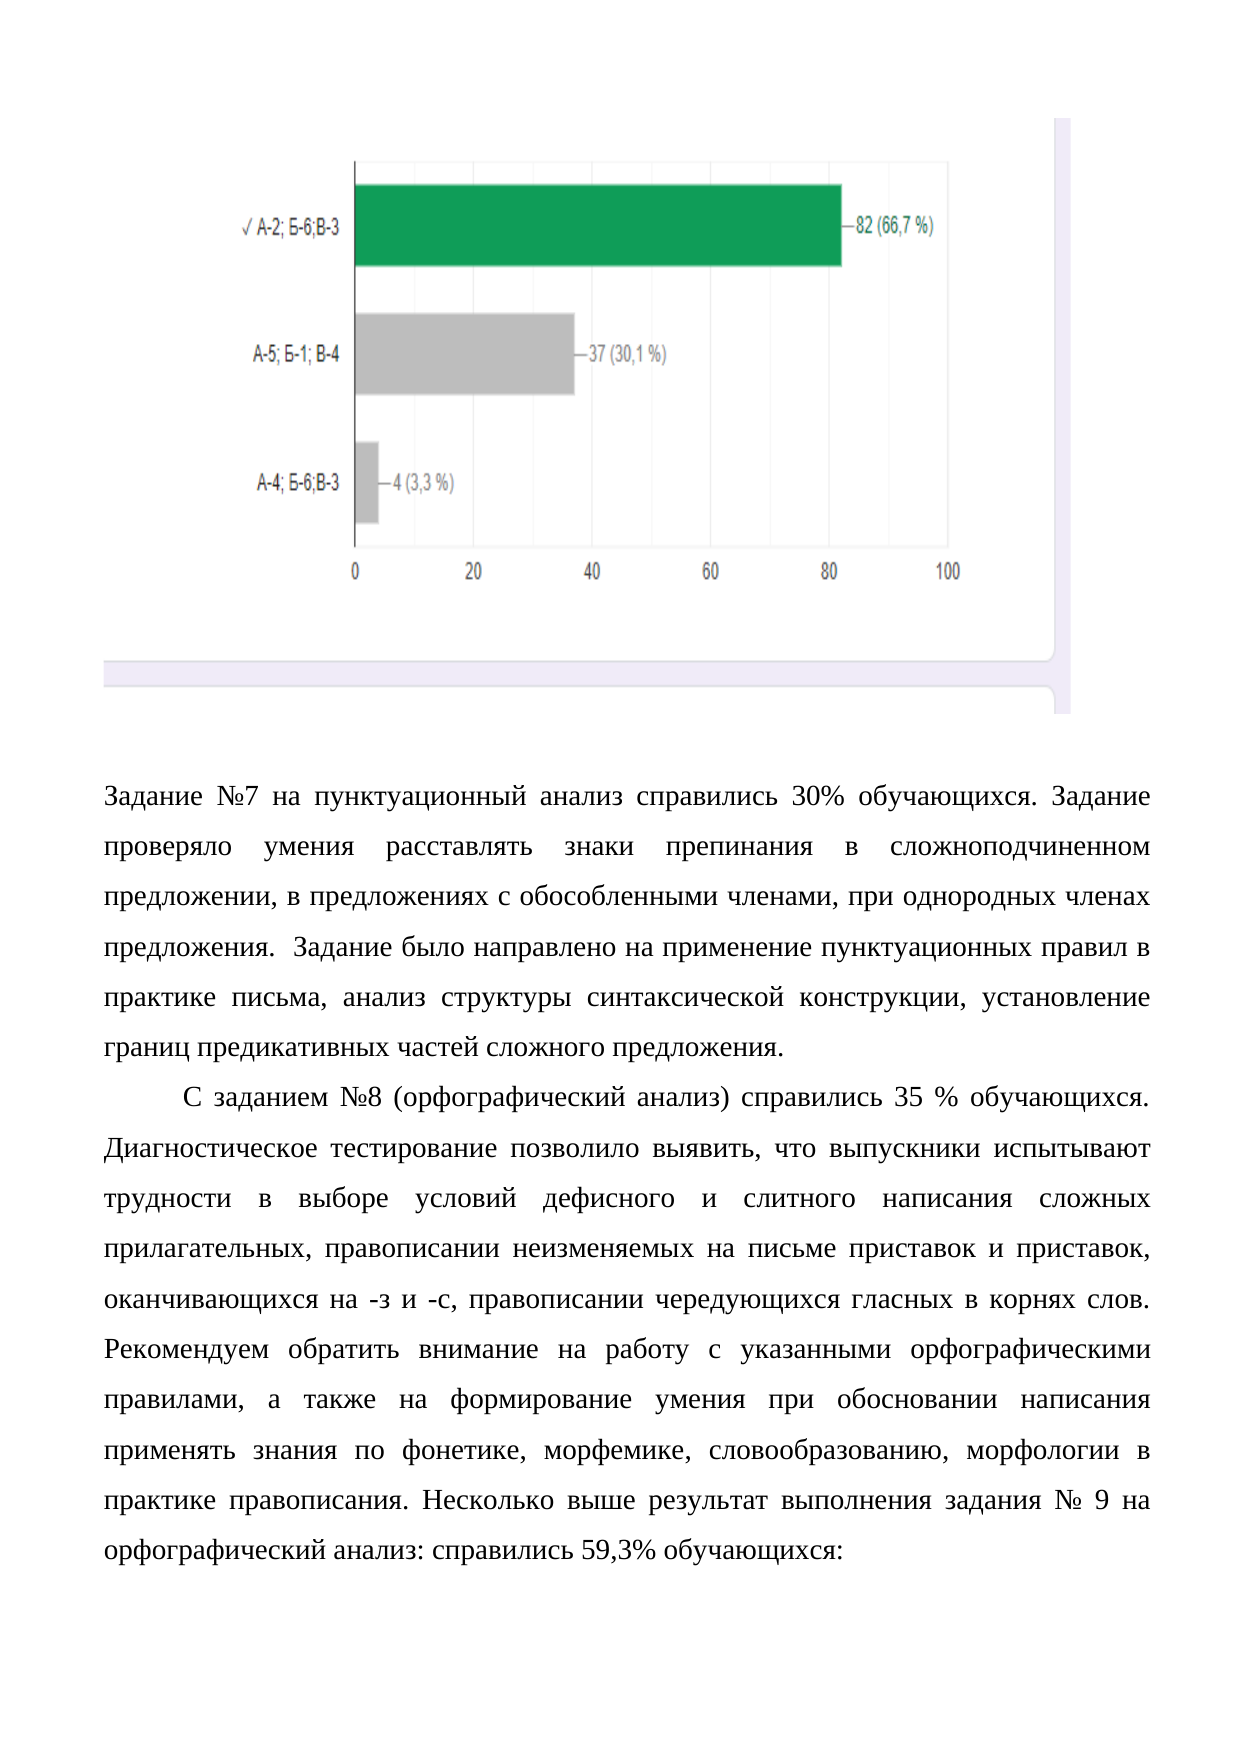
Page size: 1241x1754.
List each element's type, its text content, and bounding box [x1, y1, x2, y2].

text С заданием №8 (орфографический анализ) справились 35 % обучающихся. Диагностическое тестирование позволило выявить, что выпускники испытывают трудности в выборе условий дефисного и слитного написания сложных прилагательных, правописании неизменяемых на письме приставок и приставок, оканчивающихся на -з и -с, правописании чередующихся гласных в корнях слов. Рекомендуем обратить внимание на работу с указанными орфографическими правилами, а также на формирование умения при обосновании написания применять знания по фонетике, морфемике, словообразованию, морфологии в практике правописания. Несколько выше результат выполнения задания № 9 на орфографический анализ: справились 59,3% обучающихся: [103, 1079, 1152, 1566]
picture [103, 118, 1071, 714]
text Задание №7 на пунктуационный анализ справились 30% обучающихся. Задание проверяло умения расставлять знаки препинания в сложноподчиненном предложении, в предложениях с обособленными членами, при однородных членах предложения. Задание было направлено на применение пунктуационных правил в практике письма, анализ структуры синтаксической конструкции, установление границ предикативных частей сложного предложения. [103, 778, 1152, 1063]
